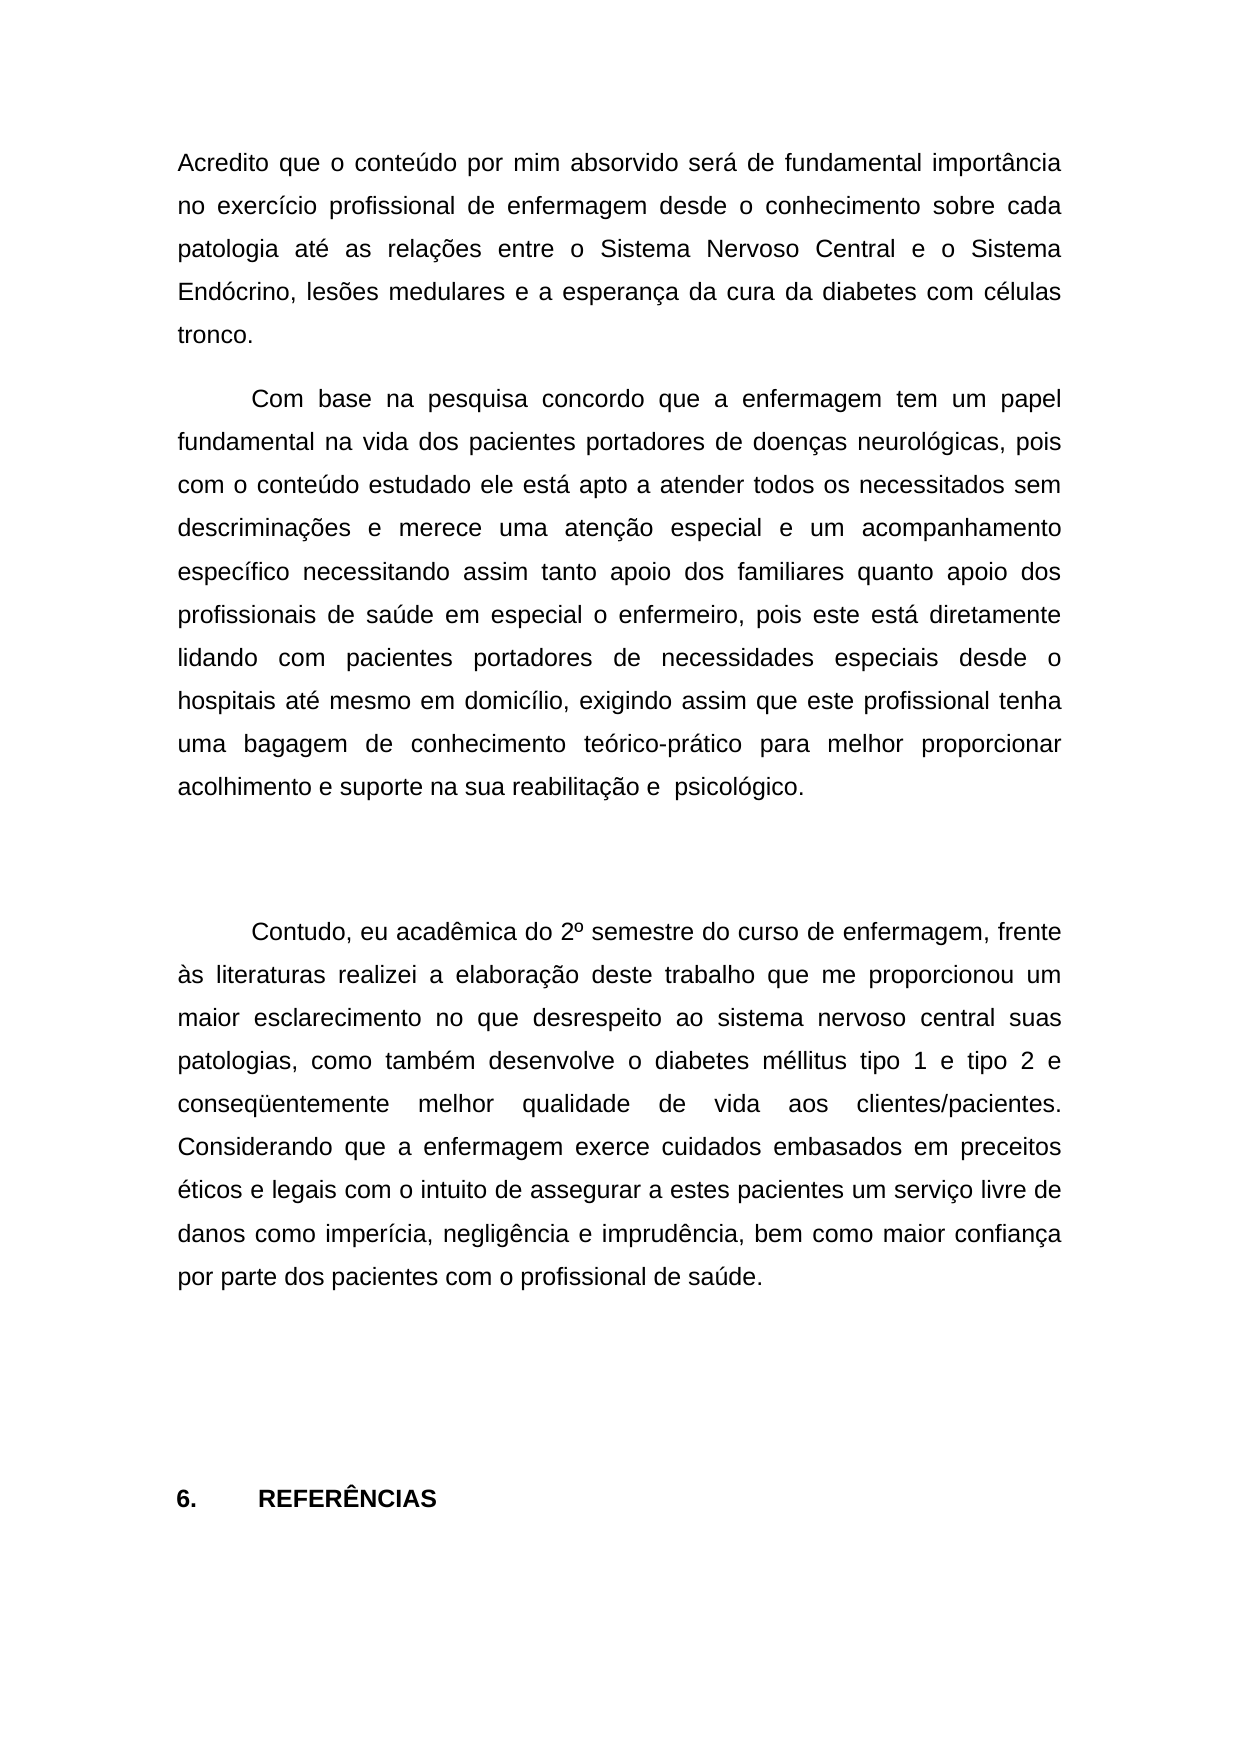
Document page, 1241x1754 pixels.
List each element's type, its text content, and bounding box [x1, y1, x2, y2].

text Contudo, eu acadêmica do 2º semestre do curso de enfermagem, frente às literaturas realizei a elaboração deste trabalho que me proporcionou um maior esclarecimento no que desrespeito ao sistema nervoso central suas patologias, como também desenvolve o diabetes méllitus tipo 1 e tipo 2 e conseqüentemente melhor qualidade de vida aos clientes/pacientes. Considerando que a enfermagem exerce cuidados embasados em preceitos éticos e legais com o intuito de assegurar a estes pacientes um serviço livre de danos como imperícia, negligência e imprudência, bem como maior confiança por parte dos pacientes com o profissional de saúde. [177, 917, 1063, 1291]
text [177, 148, 1063, 349]
list REFERÊNCIAS [176, 1484, 1063, 1513]
text Com base na pesquisa concordo que a enfermagem tem um papel fundamental na vida dos pacientes portadores de doenças neurológicas, pois com o conteúdo estudado ele está apto a atender todos os necessitados sem descriminações e merece uma atenção especial e um acompanhamento específico necessitando assim tanto apoio dos familiares quanto apoio dos profissionais de saúde em especial o enfermeiro, pois este está diretamente lidando com pacientes portadores de necessidades especiais desde o hospitais até mesmo em domicílio, exigindo assim que este profissional tenha uma bagagem de conhecimento teórico-prático para melhor proporcionar acolhimento e suporte na sua reabilitação e psicológico. [177, 384, 1063, 801]
